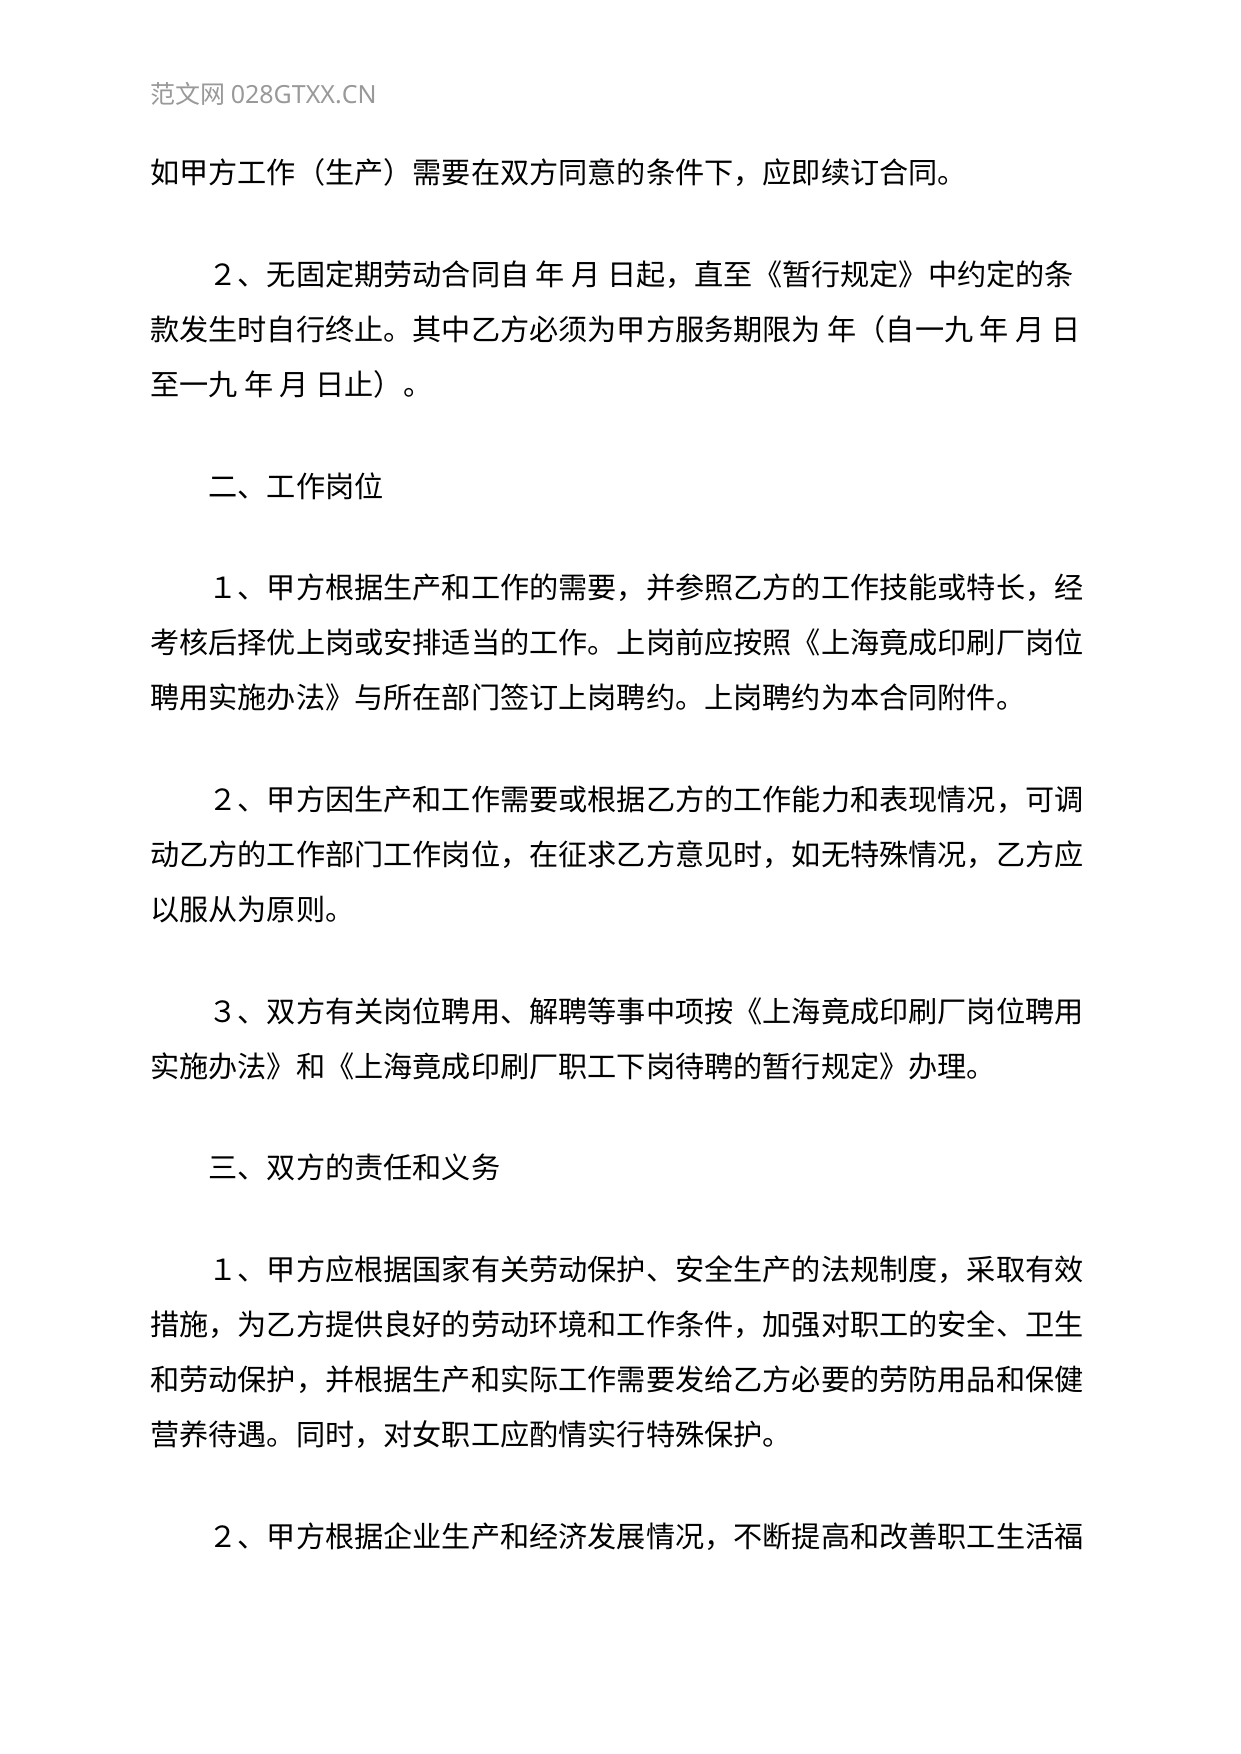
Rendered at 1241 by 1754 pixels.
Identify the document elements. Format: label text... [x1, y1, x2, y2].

text １、甲方应根据国家有关劳动保护、安全生产的法规制度，采取有效措施，为乙方提供良好的劳动环境和工作条件，加强对职工的安全、卫生和劳动保护，并根据生产和实际工作需要发给乙方必要的劳防用品和保健营养待遇。同时，对女职工应酌情实行特殊保护。 [150, 1247, 1090, 1454]
text １、甲方根据生产和工作的需要，并参照乙方的工作技能或特长，经考核后择优上岗或安排适当的工作。上岗前应按照《上海竟成印刷厂岗位聘用实施办法》与所在部门签订上岗聘约。上岗聘约为本合同附件。 [150, 565, 1090, 717]
text ２、甲方因生产和工作需要或根据乙方的工作能力和表现情况，可调动乙方的工作部门工作岗位，在征求乙方意见时，如无特殊情况，乙方应以服从为原则。 [150, 777, 1090, 929]
text ２、无固定期劳动合同自 年 月 日起，直至《暂行规定》中约定的条款发生时自行终止。其中乙方必须为甲方服务期限为 年（自一九 年 月 日至一九 年 月 日止）。 [150, 252, 1090, 404]
text 二、工作岗位 [150, 463, 1090, 506]
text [150, 1513, 1090, 1555]
text ３、双方有关岗位聘用、解聘等事中项按《上海竟成印刷厂岗位聘用实施办法》和《上海竟成印刷厂职工下岗待聘的暂行规定》办理。 [150, 988, 1090, 1085]
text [150, 150, 1090, 192]
text 三、双方的责任和义务 [150, 1145, 1090, 1187]
